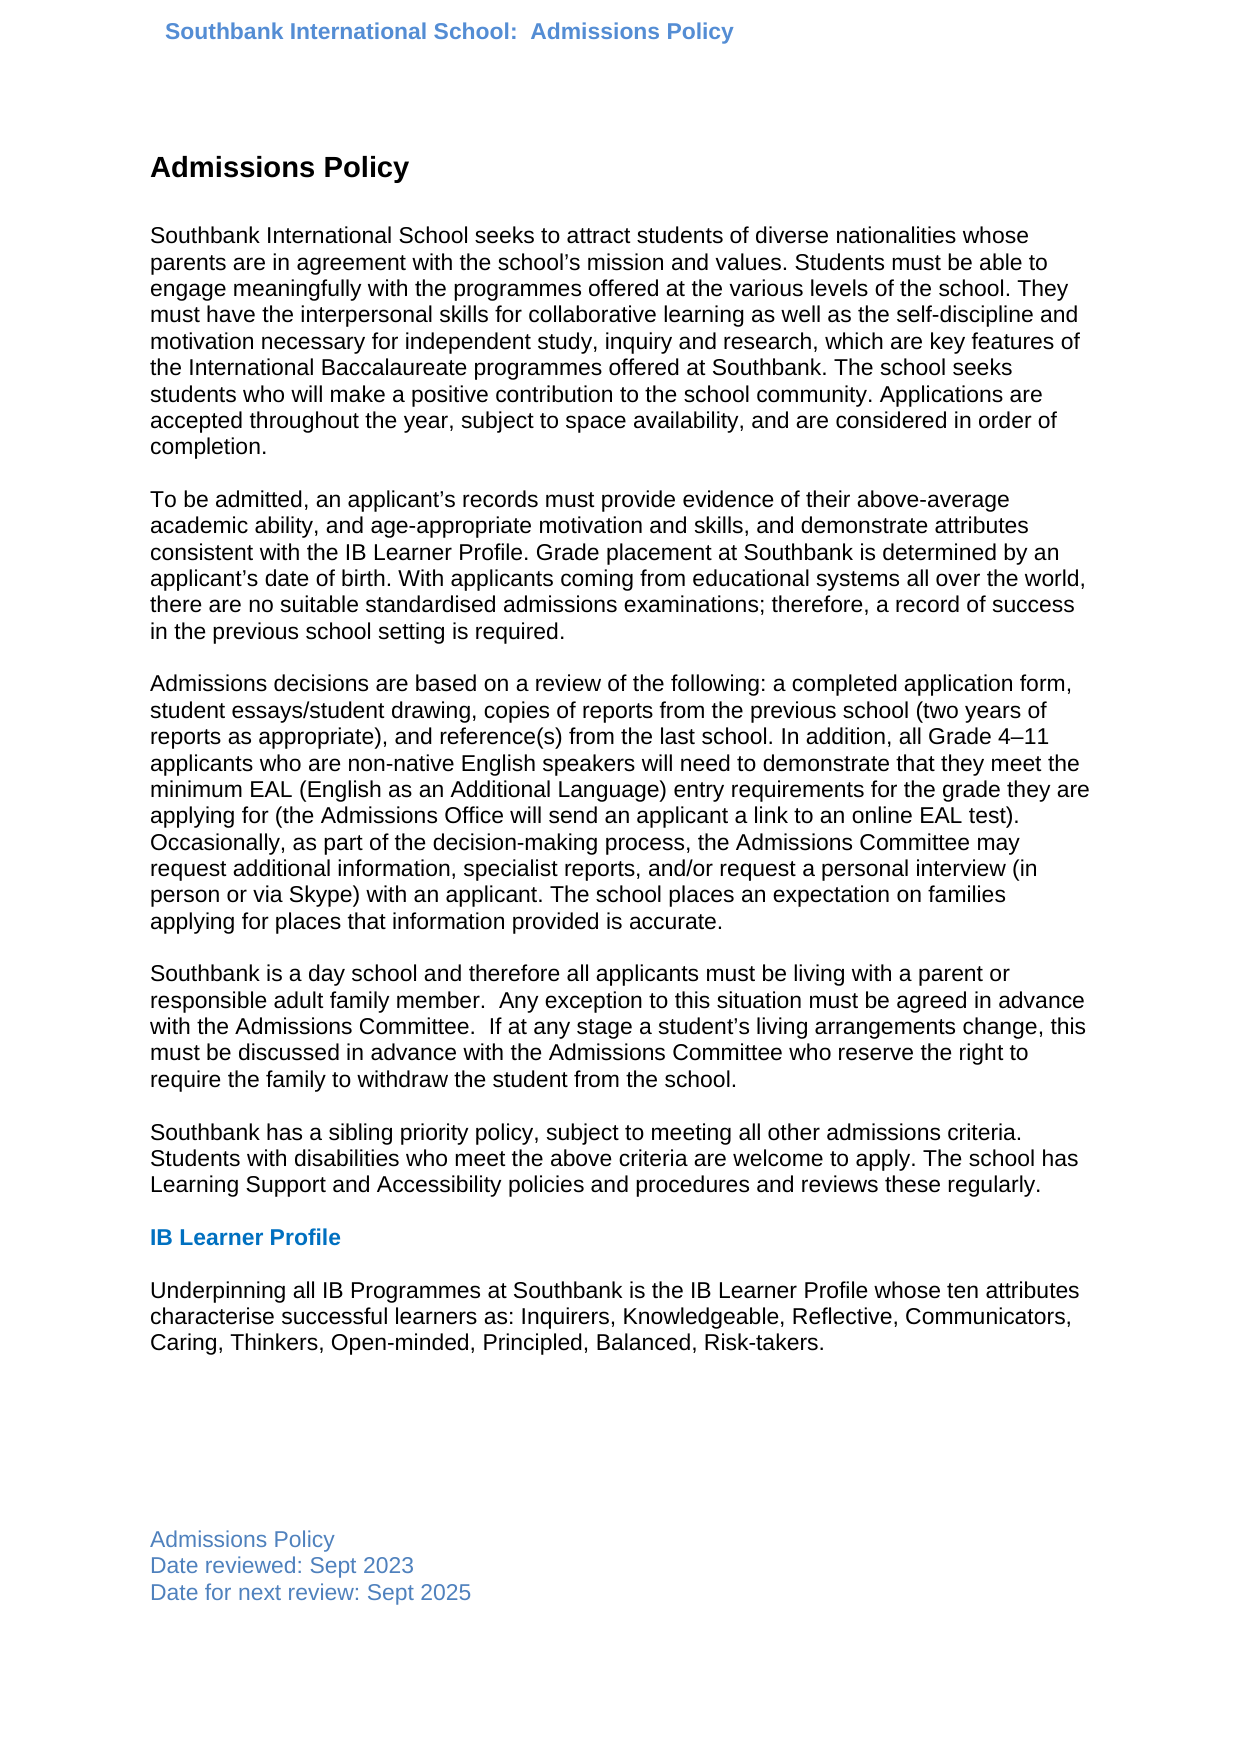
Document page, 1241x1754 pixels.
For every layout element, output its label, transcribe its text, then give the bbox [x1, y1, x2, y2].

text Southbank International School seeks to attract students of diverse nationalities whose parents are in agreement with the school’s mission and values. Students must be able to engage meaningfully with the programmes offered at the various levels of the school. They must have the interpersonal skills for collaborative learning as well as the self-discipline and motivation necessary for independent study, inquiry and research, which are key features of the International Baccalaureate programmes offered at Southbank. The school seeks students who will make a positive contribution to the school community. Applications are accepted throughout the year, subject to space availability, and are considered in order of completion. [150, 222, 1090, 459]
text To be admitted, an applicant’s records must provide evidence of their above-average academic ability, and age-appropriate motivation and skills, and demonstrate attributes consistent with the IB Learner Profile. Grade placement at Southbank is determined by an applicant’s date of birth. With applicants coming from educational systems all over the world, there are no suitable standardised admissions examinations; therefore, a record of success in the previous school setting is required. [150, 486, 1090, 644]
text characterise successful learners as: Inquirers, Knowledgeable, Reflective, Communicators, Caring, Thinkers, Open-minded, Principled, Balanced, Risk-takers. [150, 1303, 1090, 1356]
text Southbank is a day school and therefore all applicants must be living with a parent or responsible adult family member. Any exception to this situation must be agreed in advance with the Admissions Committee. If at any stage a student’s living arrangements change, this must be discussed in advance with the Admissions Committee who reserve the right to require the family to withdraw the student from the school. [150, 960, 1090, 1092]
text Admissions Policy [150, 150, 1090, 183]
text Admissions decisions are based on a review of the following: a completed application form, student essays/student drawing, copies of reports from the previous school (two years of reports as appropriate), and reference(s) from the last school. In addition, all Grade 4–11 applicants who are non-native English speakers will need to demonstrate that they meet the minimum EAL (English as an Additional Language) entry requirements for the grade they are applying for (the Admissions Office will send an applicant a link to an online EAL test). Occasionally, as part of the decision-making process, the Admissions Committee may request additional information, specialist reports, and/or request a personal interview (in person or via Skype) with an applicant. The school places an expectation on families applying for places that information provided is accurate. [150, 670, 1090, 934]
text Southbank has a sibling priority policy, subject to meeting all other admissions criteria. Students with disabilities who meet the above criteria are welcome to apply. The school has Learning Support and Accessibility policies and procedures and reviews these regularly. [150, 1118, 1090, 1197]
text IB Learner Profile [150, 1224, 1090, 1250]
text Underpinning all IB Programmes at Southbank is the IB Learner Profile whose ten attributes [150, 1277, 1090, 1303]
